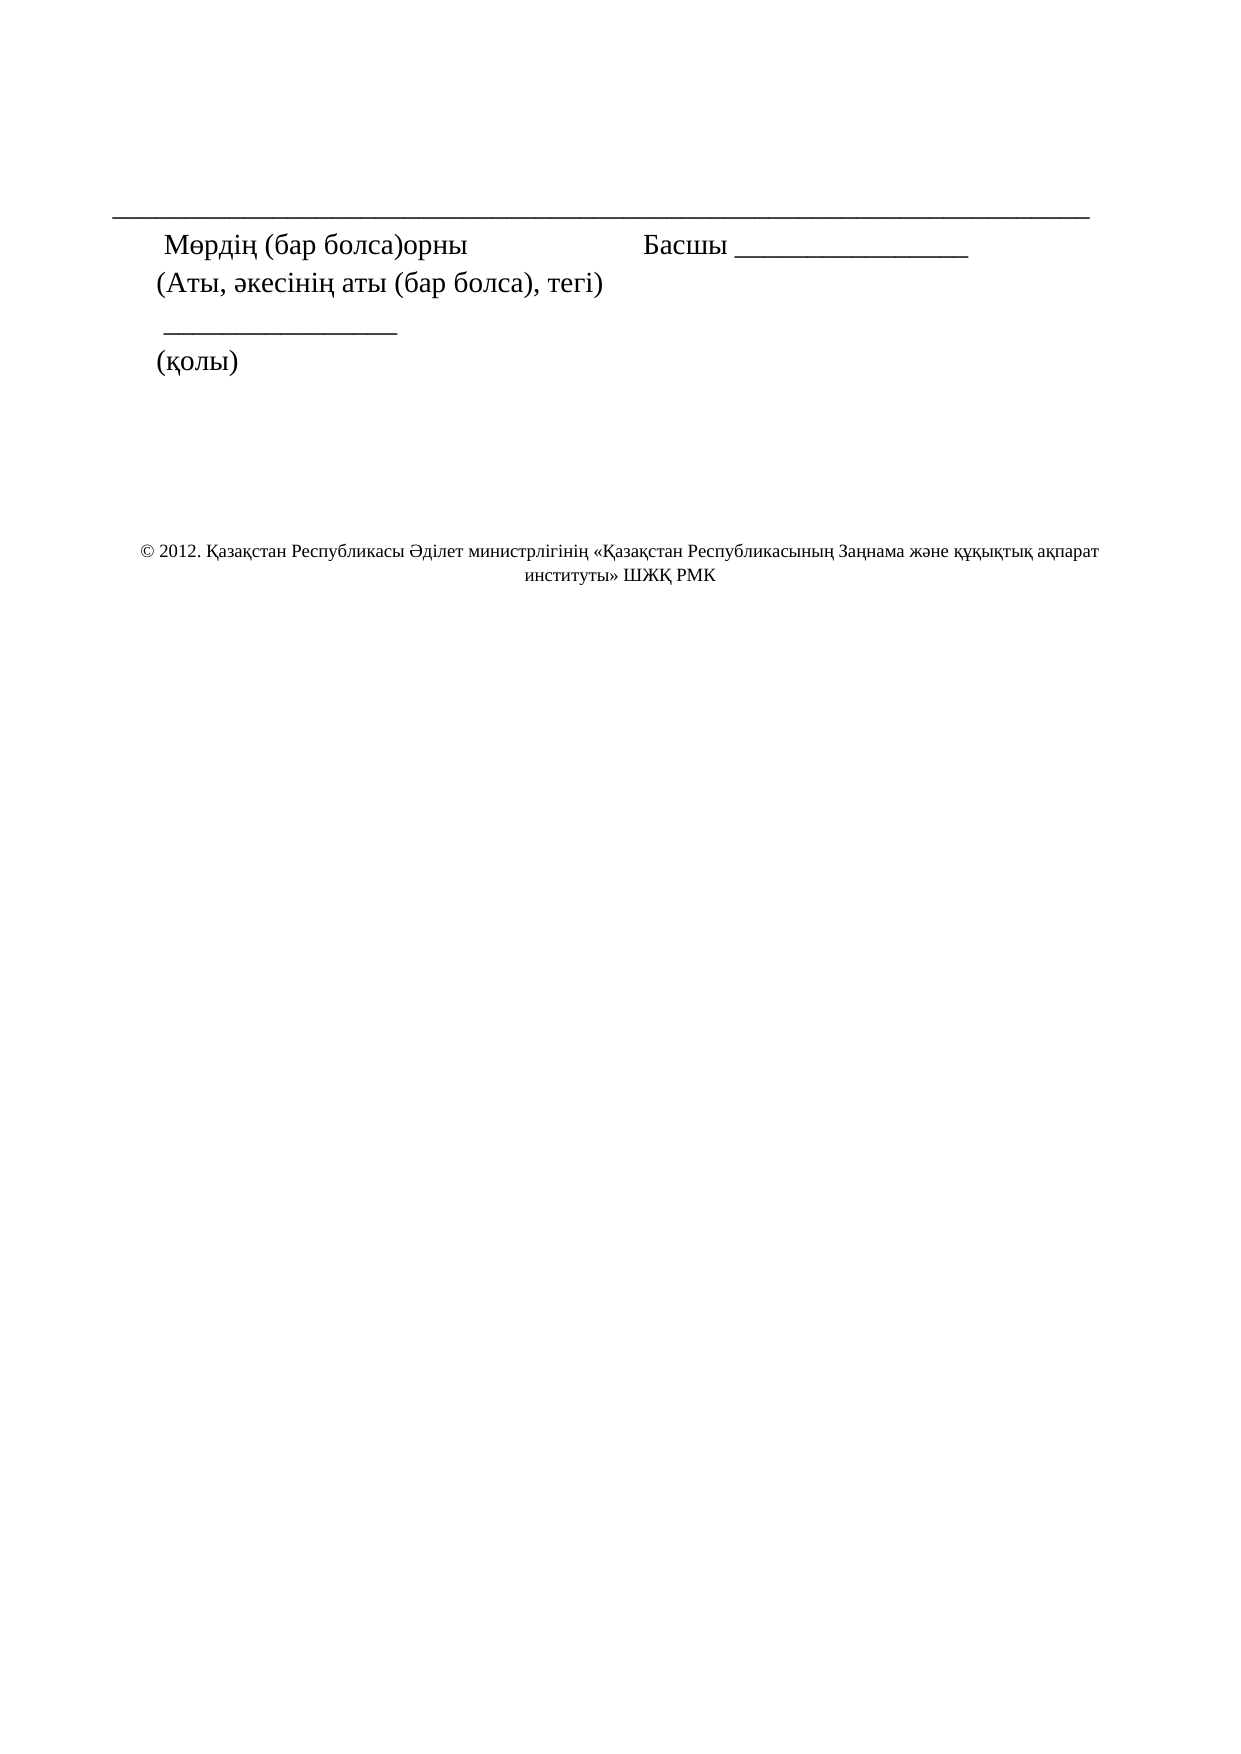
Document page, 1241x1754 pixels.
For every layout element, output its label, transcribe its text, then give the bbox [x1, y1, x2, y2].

text (қолы) [112, 343, 1128, 376]
text ________________ [112, 304, 1128, 338]
text © 2012. Қазақстан Республикасы Әділет министрлігінің «Қазақстан Республикасының Заңнама және құқықтық ақпарат институты» ШЖҚ РМК [112, 539, 1128, 586]
text Мөрдің (бар болса)орны Басшы ________________ [112, 227, 1128, 261]
text (Аты, әкесінің аты (бар болса), тегі) [112, 266, 1128, 299]
text ___________________________________________________________________ [112, 150, 1128, 222]
